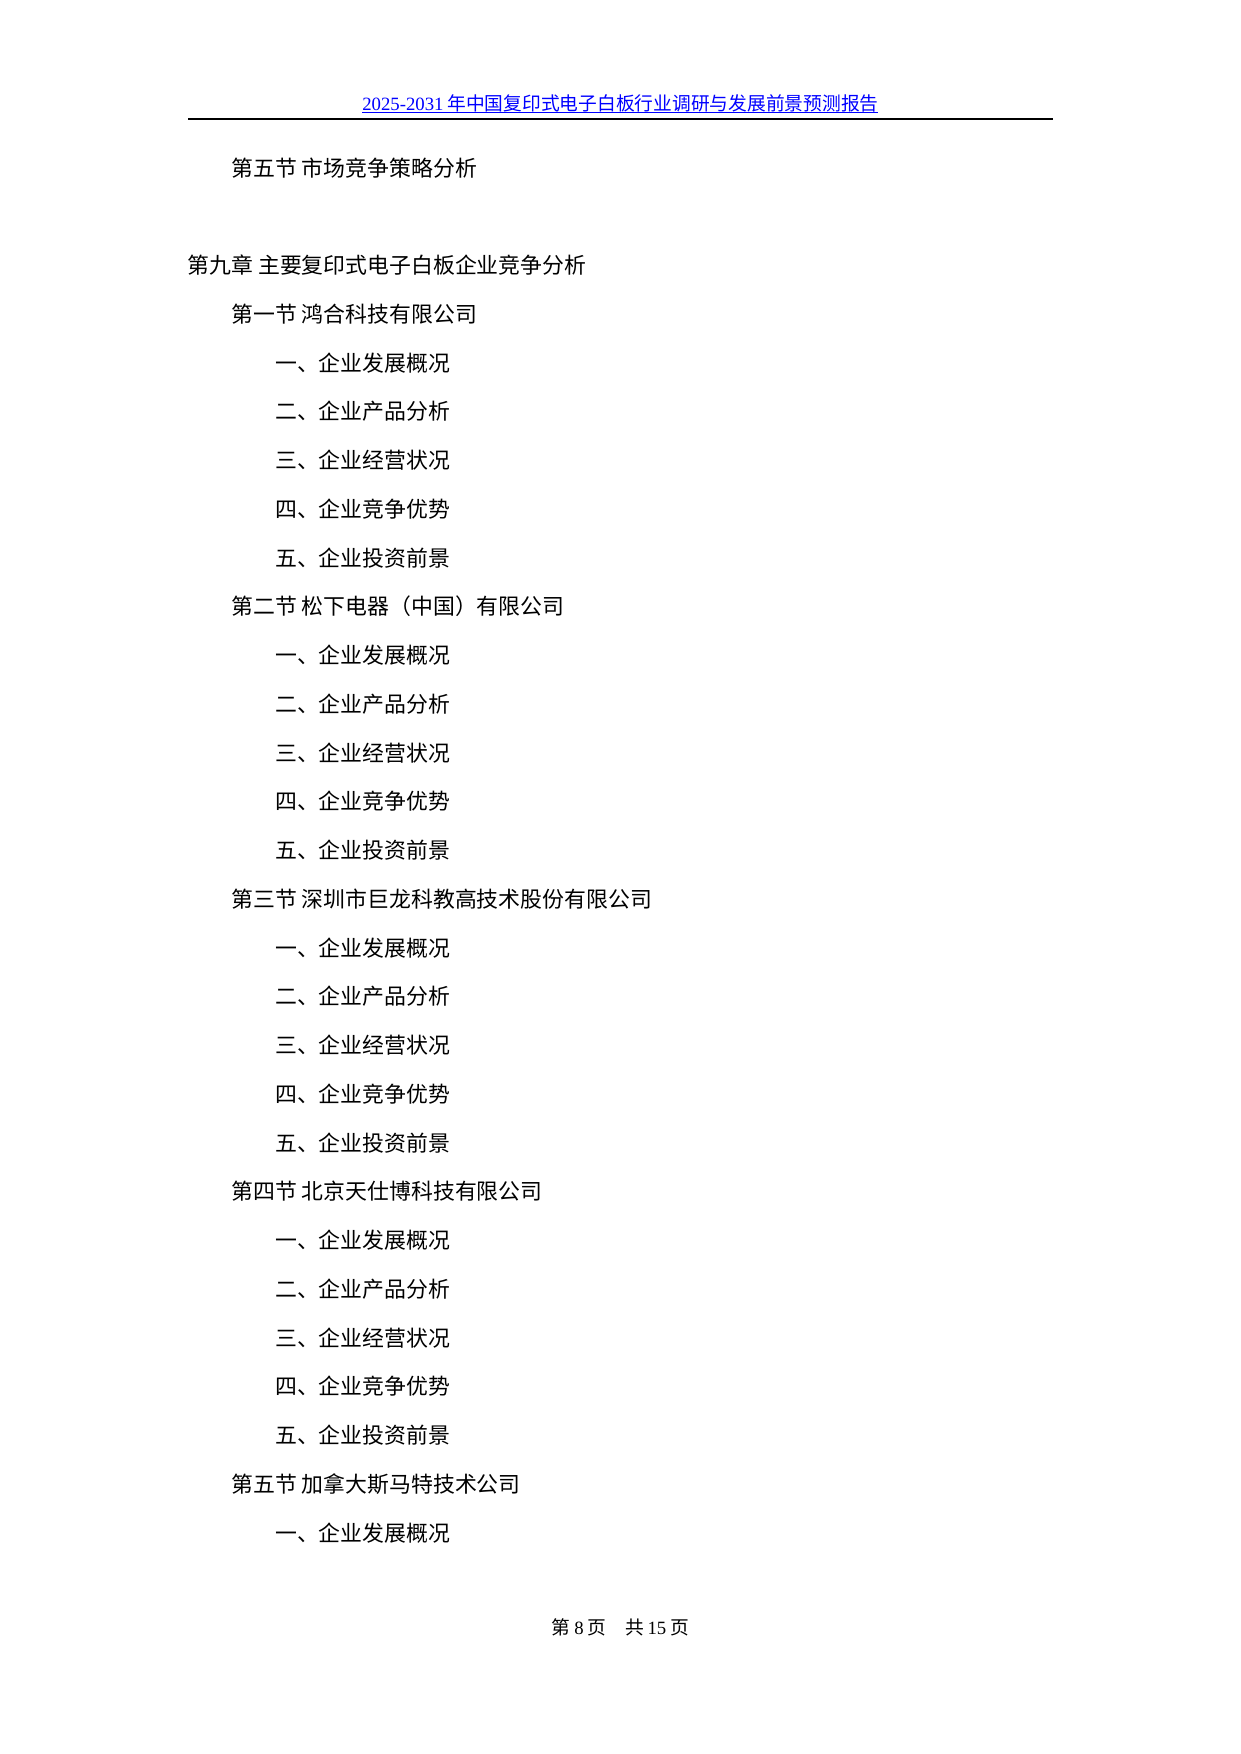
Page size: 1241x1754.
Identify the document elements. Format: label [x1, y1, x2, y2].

text [187, 150, 1053, 1548]
